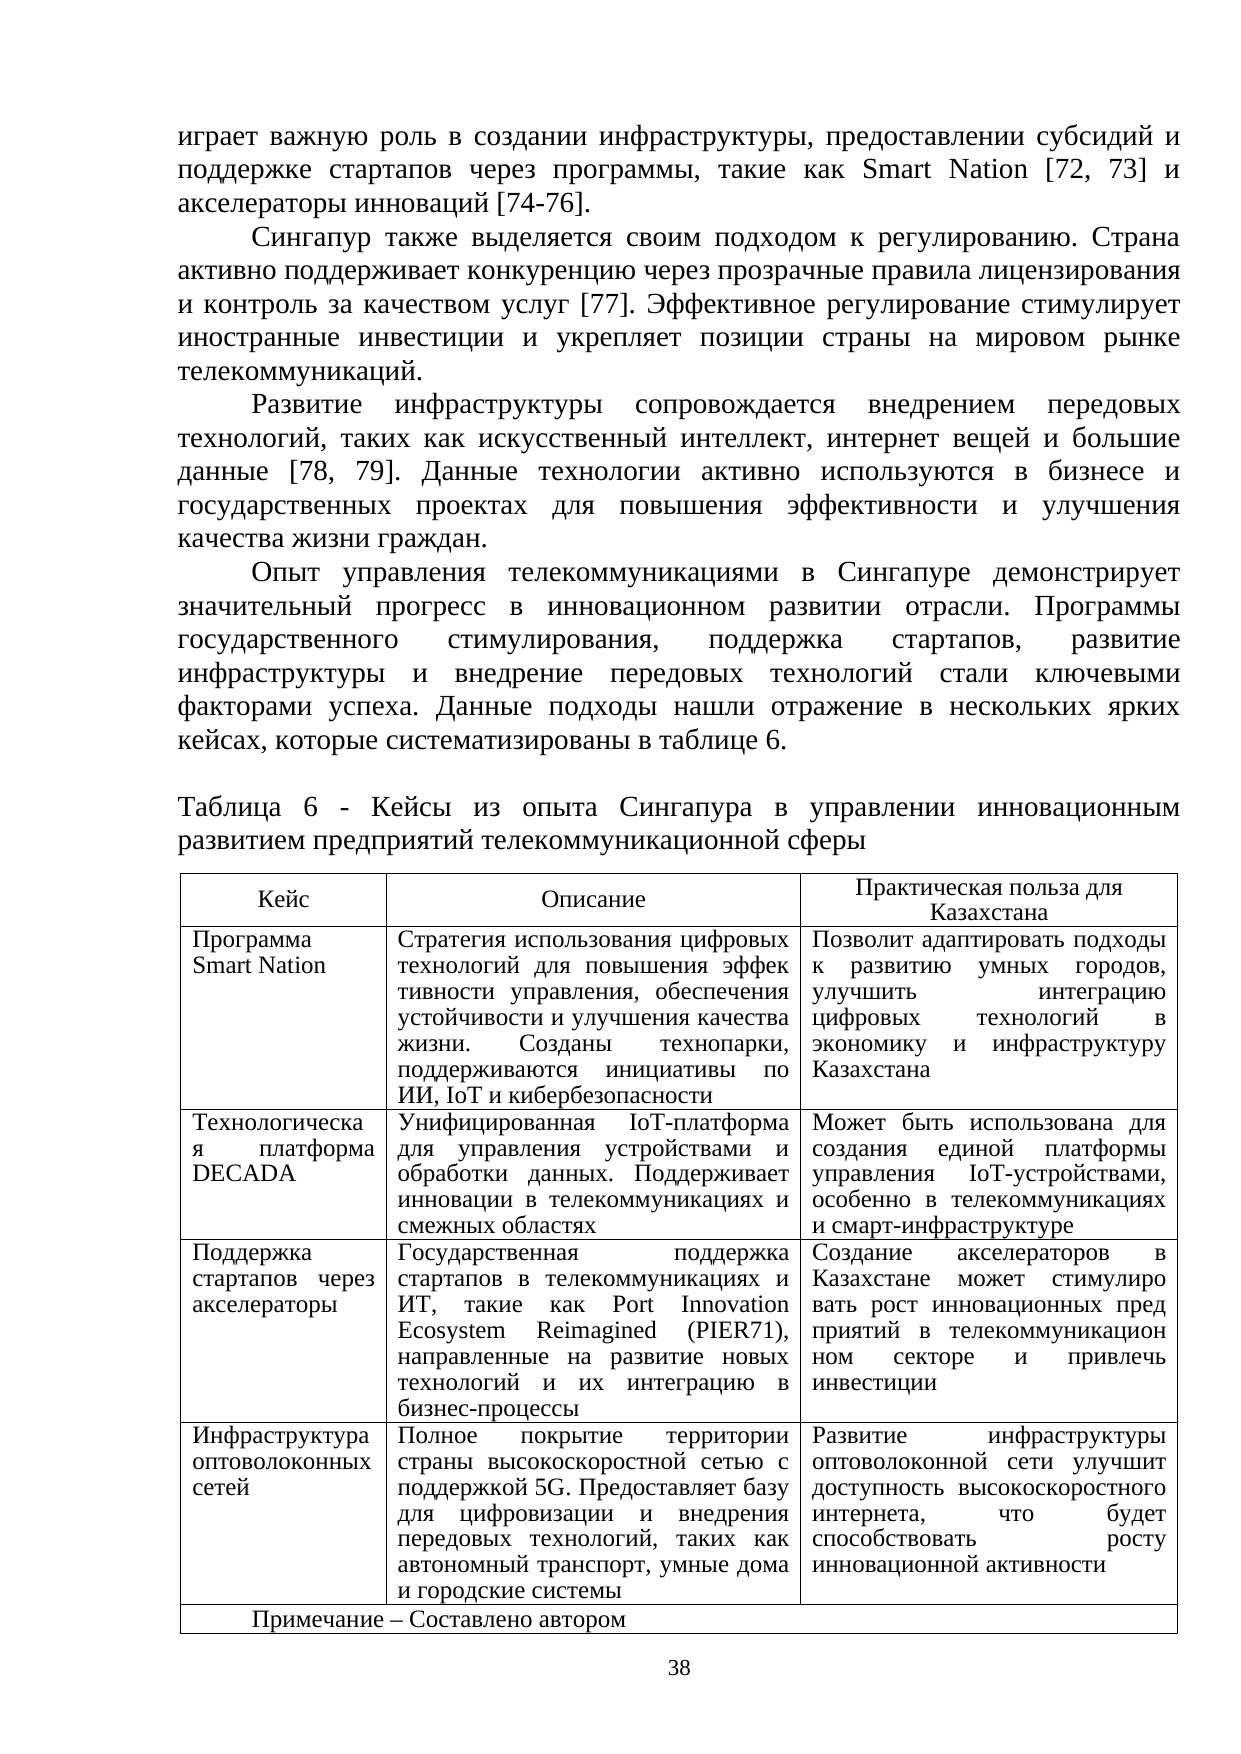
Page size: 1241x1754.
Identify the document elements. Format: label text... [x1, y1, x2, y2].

table_cell Развитие инфраструктуры оптоволоконной сети улучшит доступность высокоскоростного интернета, что будет способствовать росту инновационной активности [801, 1423, 1177, 1604]
table_header Описание [387, 874, 800, 926]
table_cell Программа Smart Nation [181, 927, 386, 1108]
table_header Практическая польза для Казахстана [801, 874, 1177, 926]
table_cell Инфраструктура оптоволоконных сетей [181, 1423, 386, 1604]
table_cell Технологическая платформа DECADA [181, 1110, 386, 1239]
text Сингапур также выделяется своим подходом к регулированию. Страна активно поддерживает конкуренцию через прозрачные правила лицензирования и контроль за качеством услуг [77]. Эффективное регулирование стимулирует иностранные инвестиции и укрепляет позиции страны на мировом рынке телекоммуникаций. [177, 219, 1181, 386]
table_header Кейс [181, 874, 386, 926]
table_cell Примечание – Составлено автором [181, 1605, 1177, 1632]
table_cell Государственная поддержка стартапов в телекоммуникациях и ИТ, такие как Port Innovation Ecosystem Reimagined (PIER71), направленные на развитие новых технологий и их интеграцию в бизнес-процессы [387, 1240, 800, 1422]
text Опыт управления телекоммуникациями в Сингапуре демонстрирует значительный прогресс в инновационном развитии отрасли. Программы государственного стимулирования, поддержка стартапов, развитие инфраструктуры и внедрение передовых технологий стали ключевыми факторами успеха. Данные подходы нашли отражение в нескольких ярких кейсах, которые систематизированы в таблице 6. [177, 554, 1181, 755]
text Развитие инфраструктуры сопровождается внедрением передовых технологий, таких как искусственный интеллект, интернет вещей и большие данные [78, 79]. Данные технологии активно используются в бизнесе и государственных проектах для повышения эффективности и улучшения качества жизни граждан. [177, 386, 1181, 554]
table_cell Поддержка стартапов через акселераторы [181, 1240, 386, 1422]
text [177, 118, 1181, 219]
table_cell Создание акселераторов в Казахстане может стимулиро вать рост инновационных пред приятий в телекоммуникацион ном секторе и привлечь инвестиции [801, 1240, 1177, 1422]
table_cell Позволит адаптировать подходы к развитию умных городов, улучшить интеграцию цифровых технологий в экономику и инфраструктуру Казахстана [801, 927, 1177, 1108]
table_cell Полное покрытие территории страны высокоскоростной сетью с поддержкой 5G. Предоставляет базу для цифровизации и внедрения передовых технологий, таких как автономный транспорт, умные дома и городские системы [387, 1423, 800, 1604]
table_cell Унифицированная IoT-платформа для управления устройствами и обработки данных. Поддерживает инновации в телекоммуникациях и смежных областях [387, 1110, 800, 1239]
text Таблица 6 - Кейсы из опыта Сингапура в управлении инновационным развитием предприятий телекоммуникационной сферы [177, 789, 1181, 856]
table_cell Может быть использована для создания единой платформы управления IoT-устройствами, особенно в телекоммуникациях и смарт-инфраструктуре [801, 1110, 1177, 1239]
table_cell Стратегия использования цифровых технологий для повышения эффек тивности управления, обеспечения устойчивости и улучшения качества жизни. Созданы технопарки, поддерживаются инициативы по ИИ, IoT и кибербезопасности [387, 927, 800, 1108]
